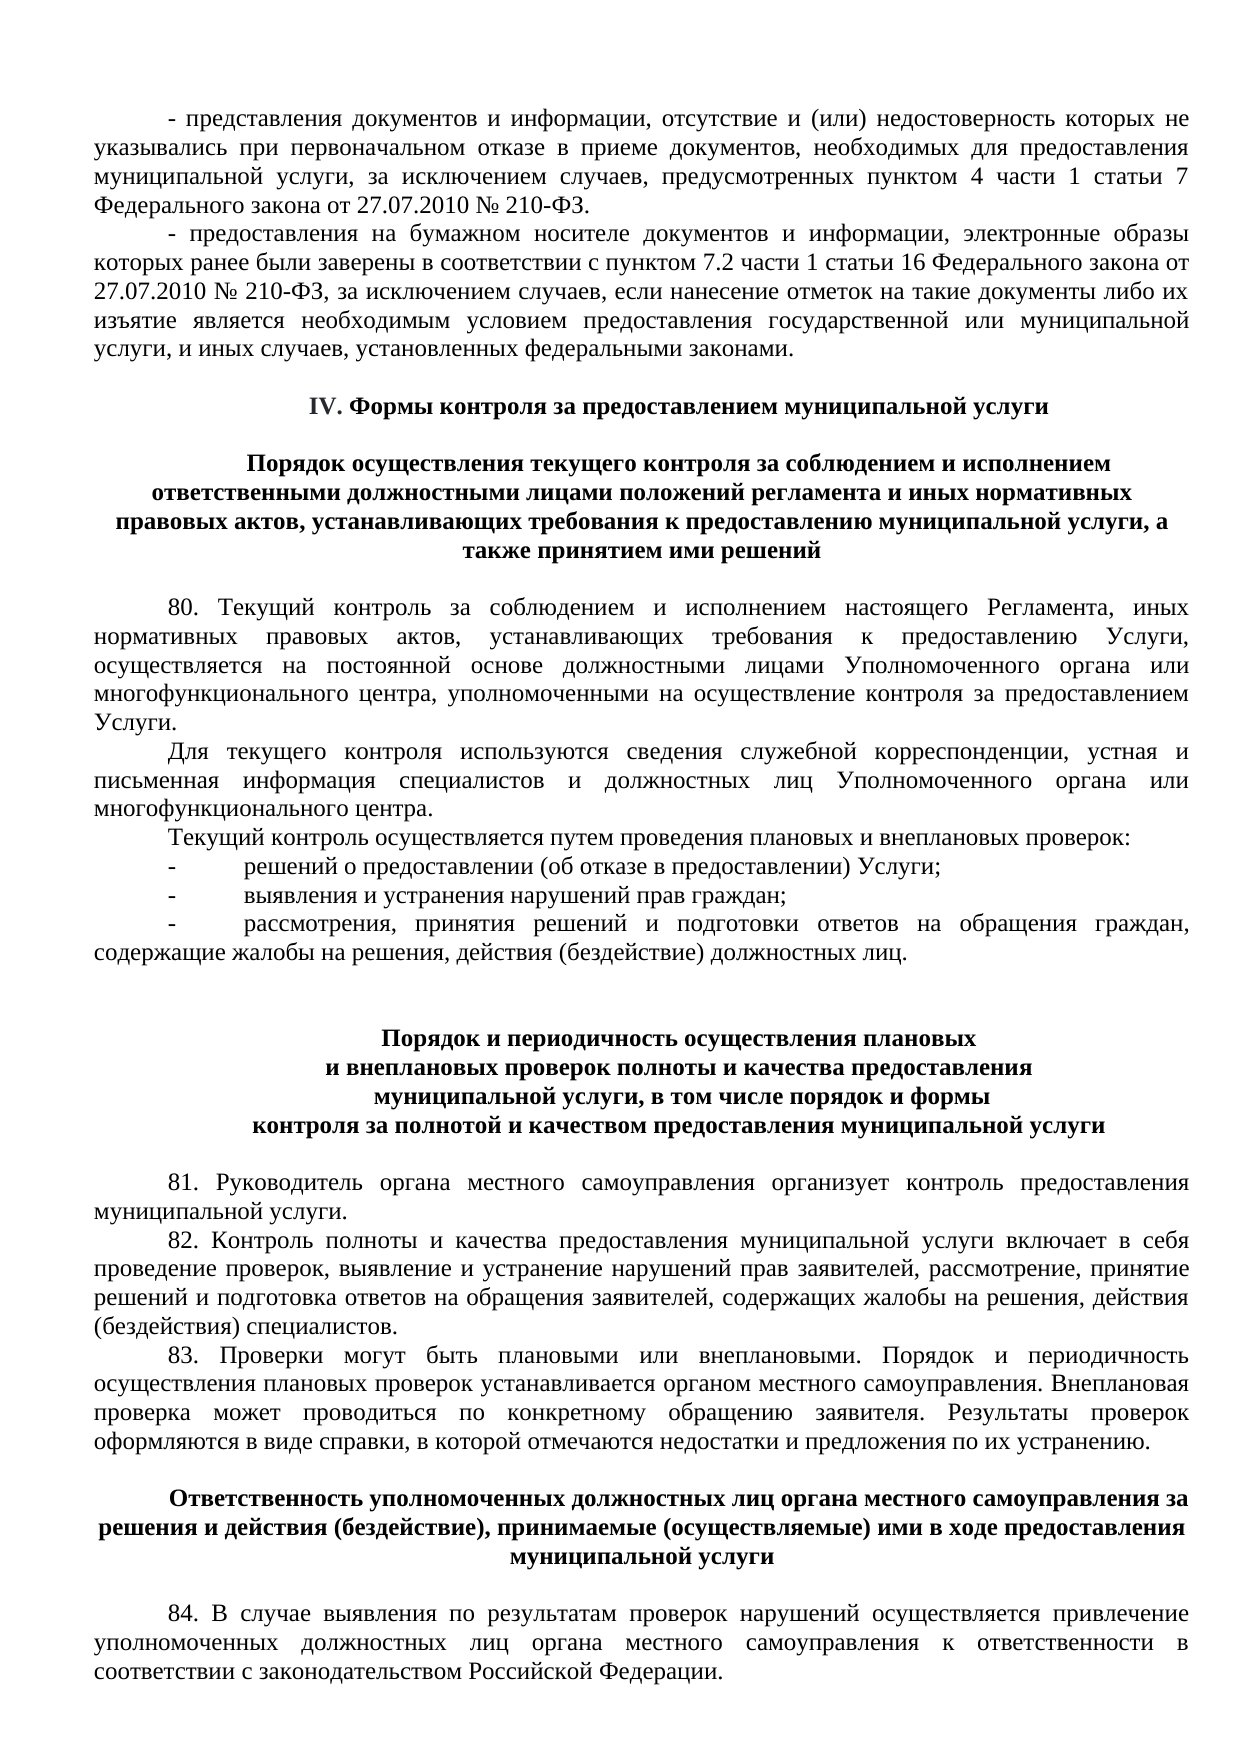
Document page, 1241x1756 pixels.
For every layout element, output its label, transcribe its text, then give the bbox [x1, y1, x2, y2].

text 82. Контроль полноты и качества предоставления муниципальной услуги включает в себя проведение проверок, выявление и устранение нарушений прав заявителей, рассмотрение, принятие решений и подготовка ответов на обращения заявителей, содержащих жалобы на решения, действия (бездействия) специалистов. [94, 1225, 1190, 1340]
text Для текущего контроля используются сведения служебной корреспонденции, устная и письменная информация специалистов и должностных лиц Уполномоченного органа или многофункционального центра. [94, 736, 1190, 822]
text 81. Руководитель органа местного самоуправления организует контроль предоставления муниципальной услуги. [94, 1167, 1190, 1225]
text 84. В случае выявления по результатам проверок нарушений осуществляется привлечение уполномоченных должностных лиц органа местного самоуправления к ответственности в соответствии с законодательством Российской Федерации. [94, 1598, 1190, 1685]
text - предоставления на бумажном носителе документов и информации, электронные образы которых ранее были заверены в соответствии с пунктом 7.2 части 1 статьи 16 Федерального закона от 27.07.2010 № 210-ФЗ, за исключением случаев, если нанесение отметок на такие документы либо их изъятие является необходимым условием предоставления государственной или муниципальной услуги, и иных случаев, установленных федеральными законами. [94, 218, 1190, 362]
text и внеплановых проверок полноты и качества предоставления [94, 1052, 1190, 1081]
text - выявления и устранения нарушений прав граждан; [94, 880, 1190, 908]
text - решений о предоставлении (об отказе в предоставлении) Услуги; [94, 851, 1190, 880]
text IV. Формы контроля за предоставлением муниципальной услуги [94, 391, 1190, 420]
text Текущий контроль осуществляется путем проведения плановых и внеплановых проверок: [94, 822, 1190, 851]
text - рассмотрения, принятия решений и подготовки ответов на обращения граждан, содержащие жалобы на решения, действия (бездействие) должностных лиц. [94, 908, 1190, 966]
text Порядок и периодичность осуществления плановых [94, 1023, 1190, 1052]
text Ответственность уполномоченных должностных лиц органа местного самоуправления за решения и действия (бездействие), принимаемые (осуществляемые) ими в ходе предоставления муниципальной услуги [94, 1483, 1190, 1570]
text 83. Проверки могут быть плановыми или внеплановыми. Порядок и периодичность осуществления плановых проверок устанавливается органом местного самоуправления. Внеплановая проверка может проводиться по конкретному обращению заявителя. Результаты проверок оформляются в виде справки, в которой отмечаются недостатки и предложения по их устранению. [94, 1340, 1190, 1455]
text Порядок осуществления текущего контроля за соблюдением и исполнением ответственными должностными лицами положений регламента и иных нормативных правовых актов, устанавливающих требования к предоставлению муниципальной услуги, а также принятием ими решений [94, 448, 1190, 563]
text 80. Текущий контроль за соблюдением и исполнением настоящего Регламента, иных нормативных правовых актов, устанавливающих требования к предоставлению Услуги, осуществляется на постоянной основе должностными лицами Уполномоченного органа или многофункционального центра, уполномоченными на осуществление контроля за предоставлением Услуги. [94, 592, 1190, 736]
text - представления документов и информации, отсутствие и (или) недостоверность которых не указывались при первоначальном отказе в приеме документов, необходимых для предоставления муниципальной услуги, за исключением случаев, предусмотренных пунктом 4 части 1 статьи 7 Федерального закона от 27.07.2010 № 210-ФЗ. [94, 103, 1190, 218]
text контроля за полнотой и качеством предоставления муниципальной услуги [94, 1110, 1190, 1138]
text муниципальной услуги, в том числе порядок и формы [94, 1081, 1190, 1110]
